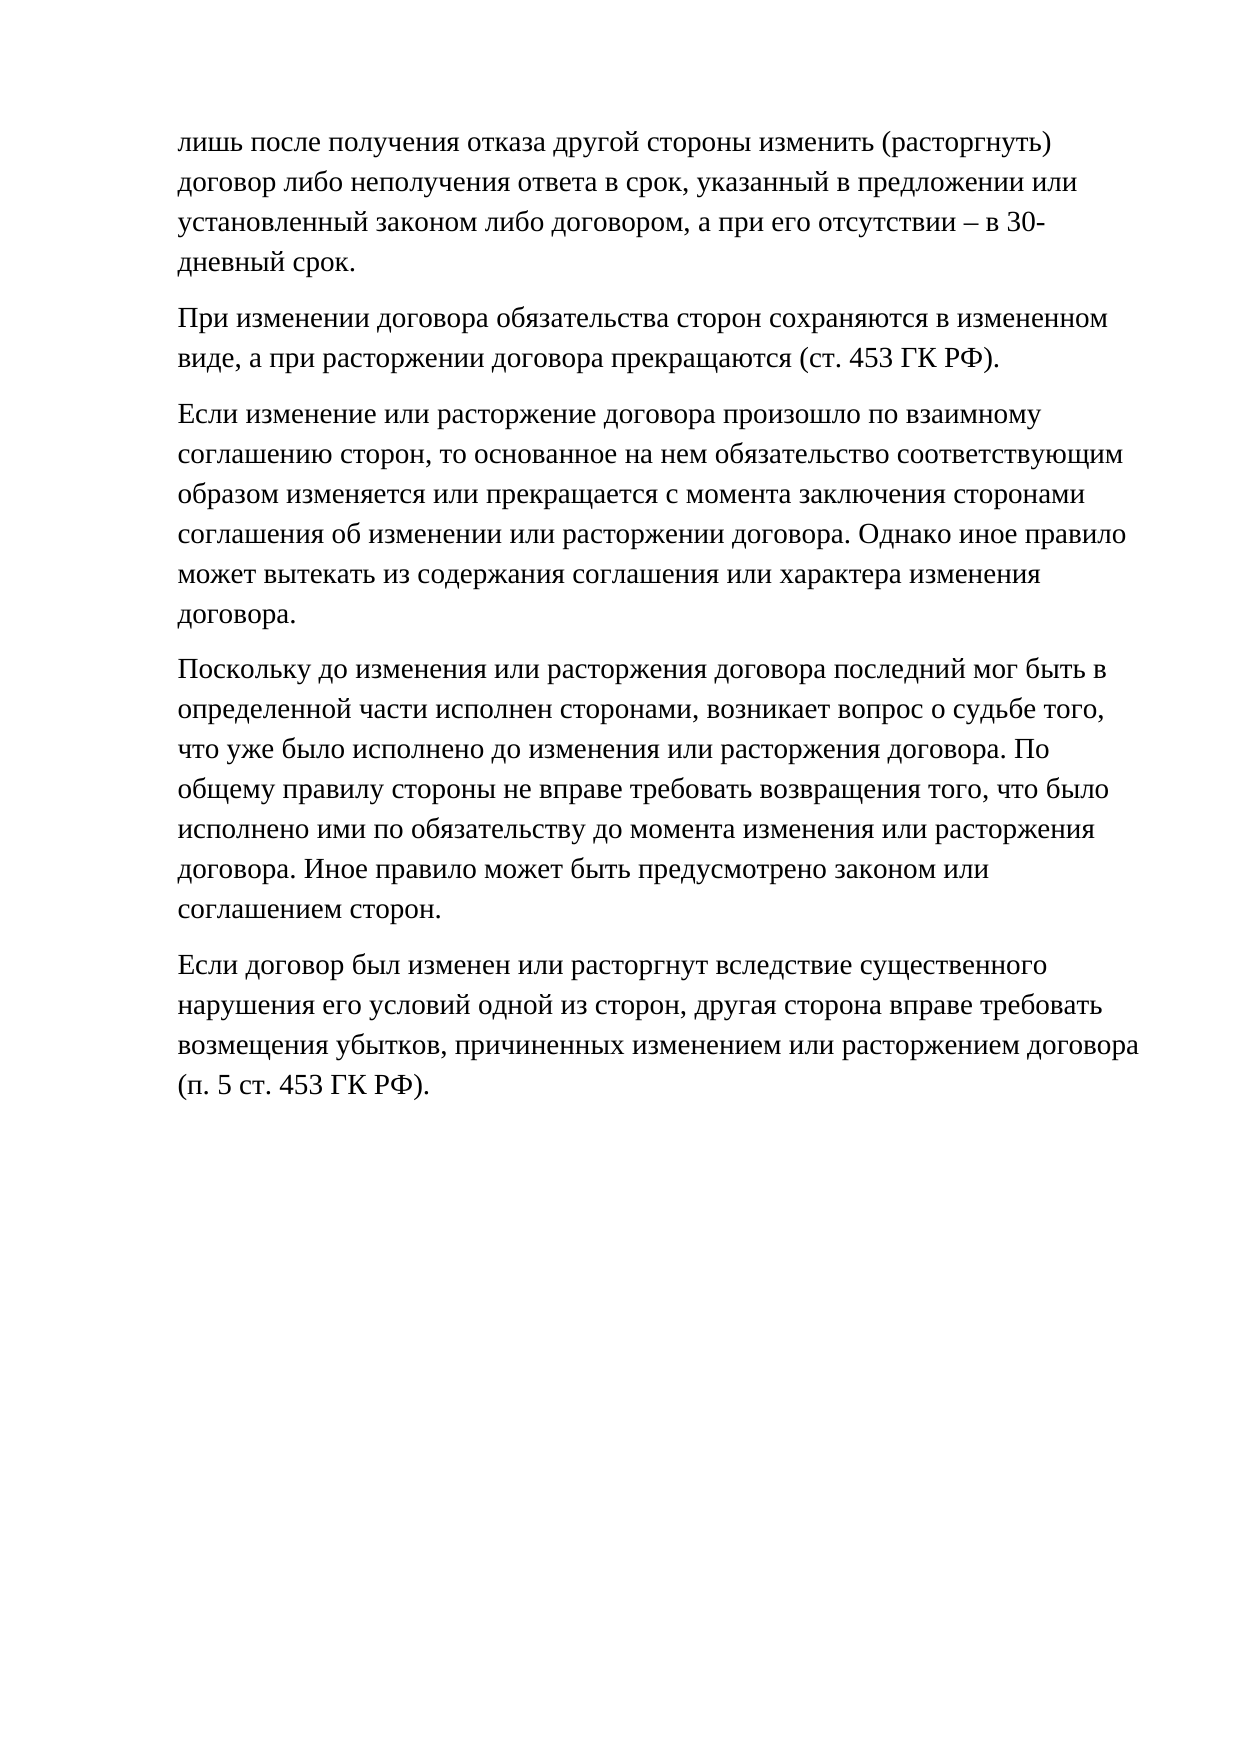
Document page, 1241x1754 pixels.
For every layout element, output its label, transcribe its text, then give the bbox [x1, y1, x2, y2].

text Поскольку до изменения или расторжения договора последний мог быть в определенной части исполнен сторонами, возникает вопрос о судьбе того, что уже было исполнено до изменения или расторжения договора. По общему правилу стороны не вправе требовать возвращения того, что было исполнено ими по обязательству до момента изменения или расторжения договора. Иное правило может быть предусмотрено законом или соглашением сторон. [177, 645, 1152, 925]
text При изменении договора обязательства сторон сохраняются в измененном виде, а при расторжении договора прекращаются (ст. 453 ГК РФ). [177, 294, 1152, 374]
text Если договор был изменен или расторгнут вследствие существенного нарушения его условий одной из сторон, другая сторона вправе требовать возмещения убытков, причиненных изменением или расторжением договора (п. 5 ст. 453 ГК РФ). [177, 941, 1152, 1101]
text Если изменение или расторжение договора произошло по взаимному соглашению сторон, то основанное на нем обязательство соответствующим образом изменяется или прекращается с момента заключения сторонами соглашения об изменении или расторжении договора. Однако иное правило может вытекать из содержания соглашения или характера изменения договора. [177, 389, 1152, 629]
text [177, 118, 1152, 278]
